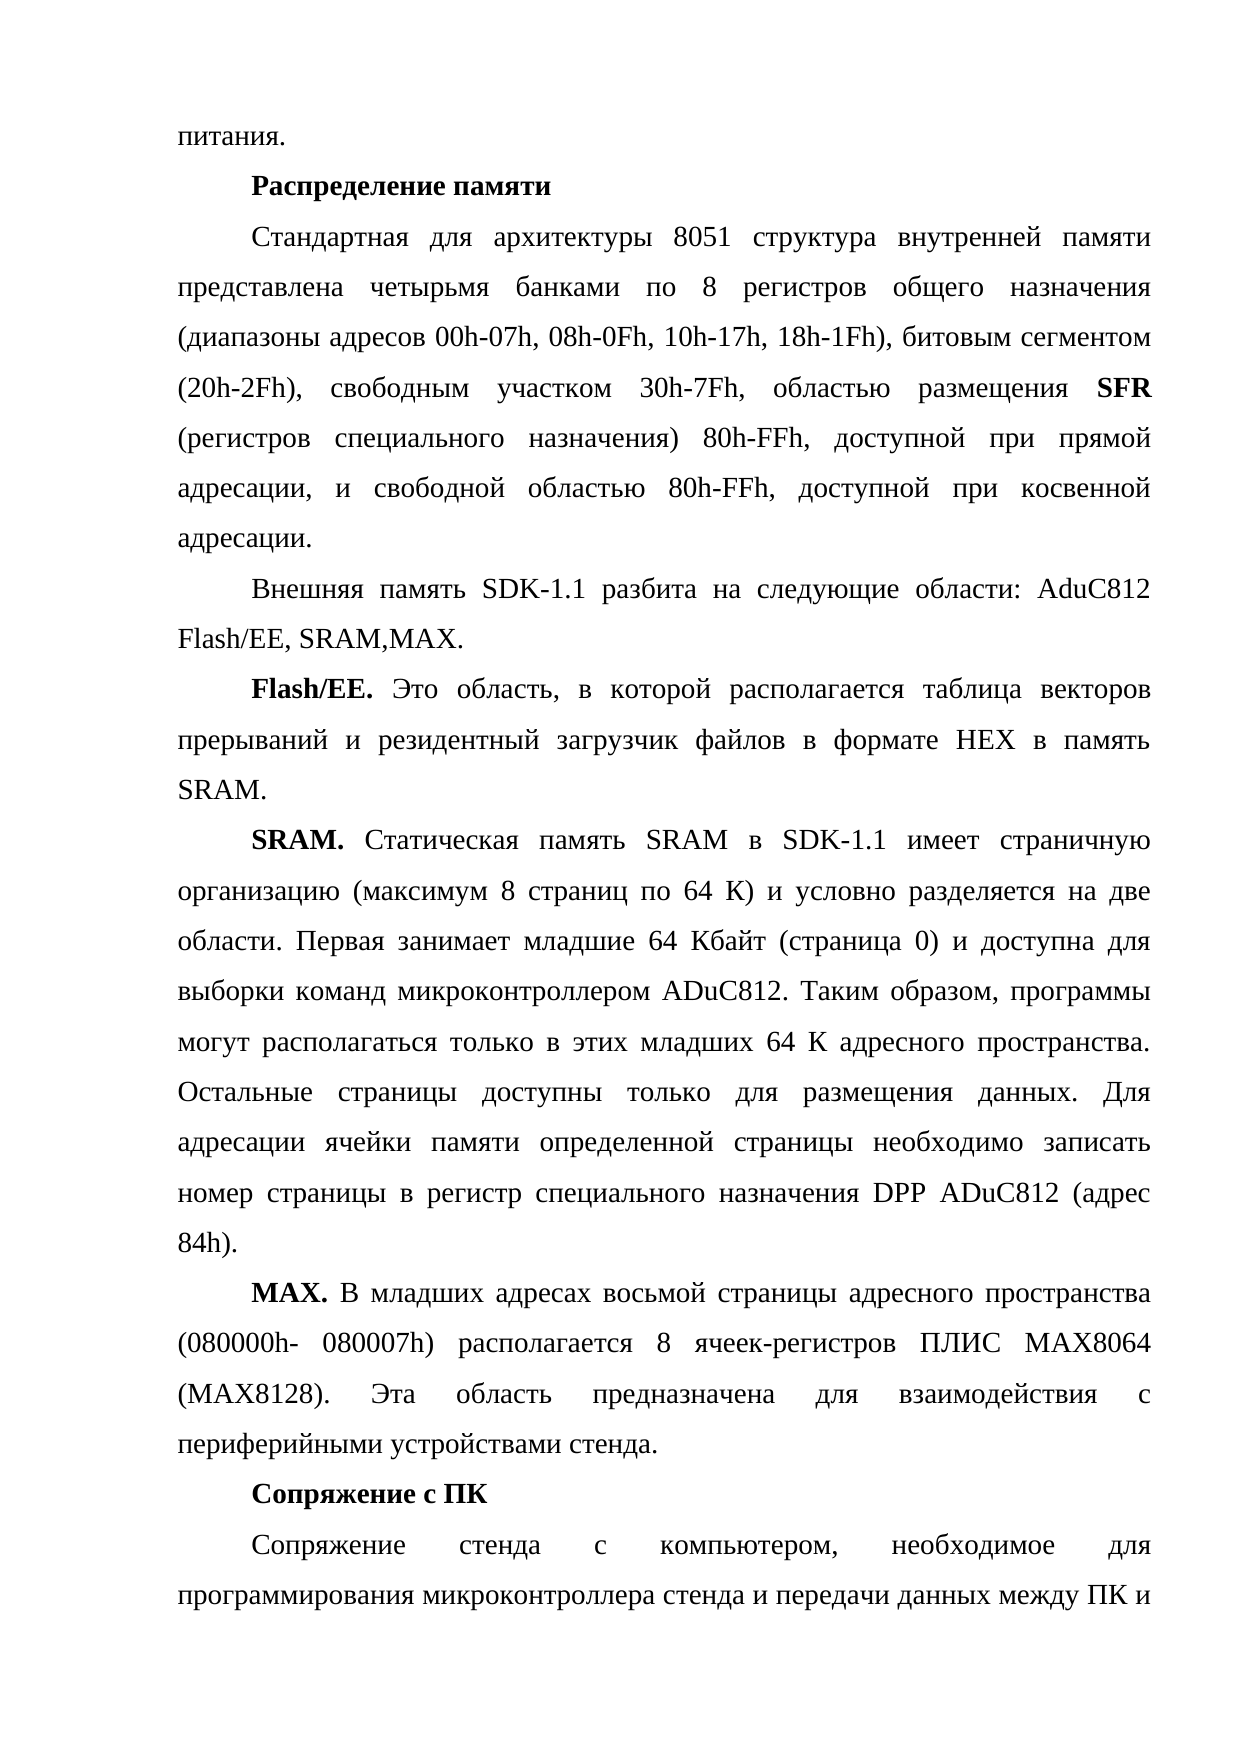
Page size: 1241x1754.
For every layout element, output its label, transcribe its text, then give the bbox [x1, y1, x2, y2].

text Внешняя память SDK-1.1 разбита на следующие области: AduC812 Flash/EE, SRAM,MAX. [177, 571, 1152, 655]
text Стандартная для архитектуры 8051 структура внутренней памяти представлена четырьмя банками по 8 регистров общего назначения (диапазоны адресов 00h-07h, 08h-0Fh, 10h-17h, 18h-1Fh), битовым сегментом (20h-2Fh), свободным участком 30h-7Fh, областью размещения SFR (регистров специального назначения) 80h-FFh, доступной при прямой адресации, и свободной областью 80h-FFh, доступной при косвенной адресации. [177, 219, 1152, 554]
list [177, 118, 1152, 152]
text Распределение памяти [177, 168, 1152, 202]
text Сопряжение с ПК [177, 1477, 1152, 1510]
text SRAM. Статическая память SRAM в SDK-1.1 имеет страничную организацию (максимум 8 страниц по 64 К) и условно разделяется на две области. Первая занимает младшие 64 Кбайт (страница 0) и доступна для выборки команд микроконтроллером ADuC812. Таким образом, программы могут располагаться только в этих младших 64 К адресного пространства. Остальные страницы доступны только для размещения данных. Для адресации ячейки памяти определенной страницы необходимо записать номер страницы в регистр специального назначения DPP ADuC812 (адрес 84h). [177, 822, 1152, 1258]
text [177, 1527, 1152, 1611]
text Flash/EE. Это область, в которой располагается таблица векторов прерываний и резидентный загрузчик файлов в формате HEX в память SRAM. [177, 672, 1152, 806]
text MAX. В младших адресах восьмой страницы адресного пространства (080000h- 080007h) располагается 8 ячеек-регистров ПЛИС MAX8064 (MAX8128). Эта область предназначена для взаимодействия с периферийными устройствами стенда. [177, 1275, 1152, 1460]
